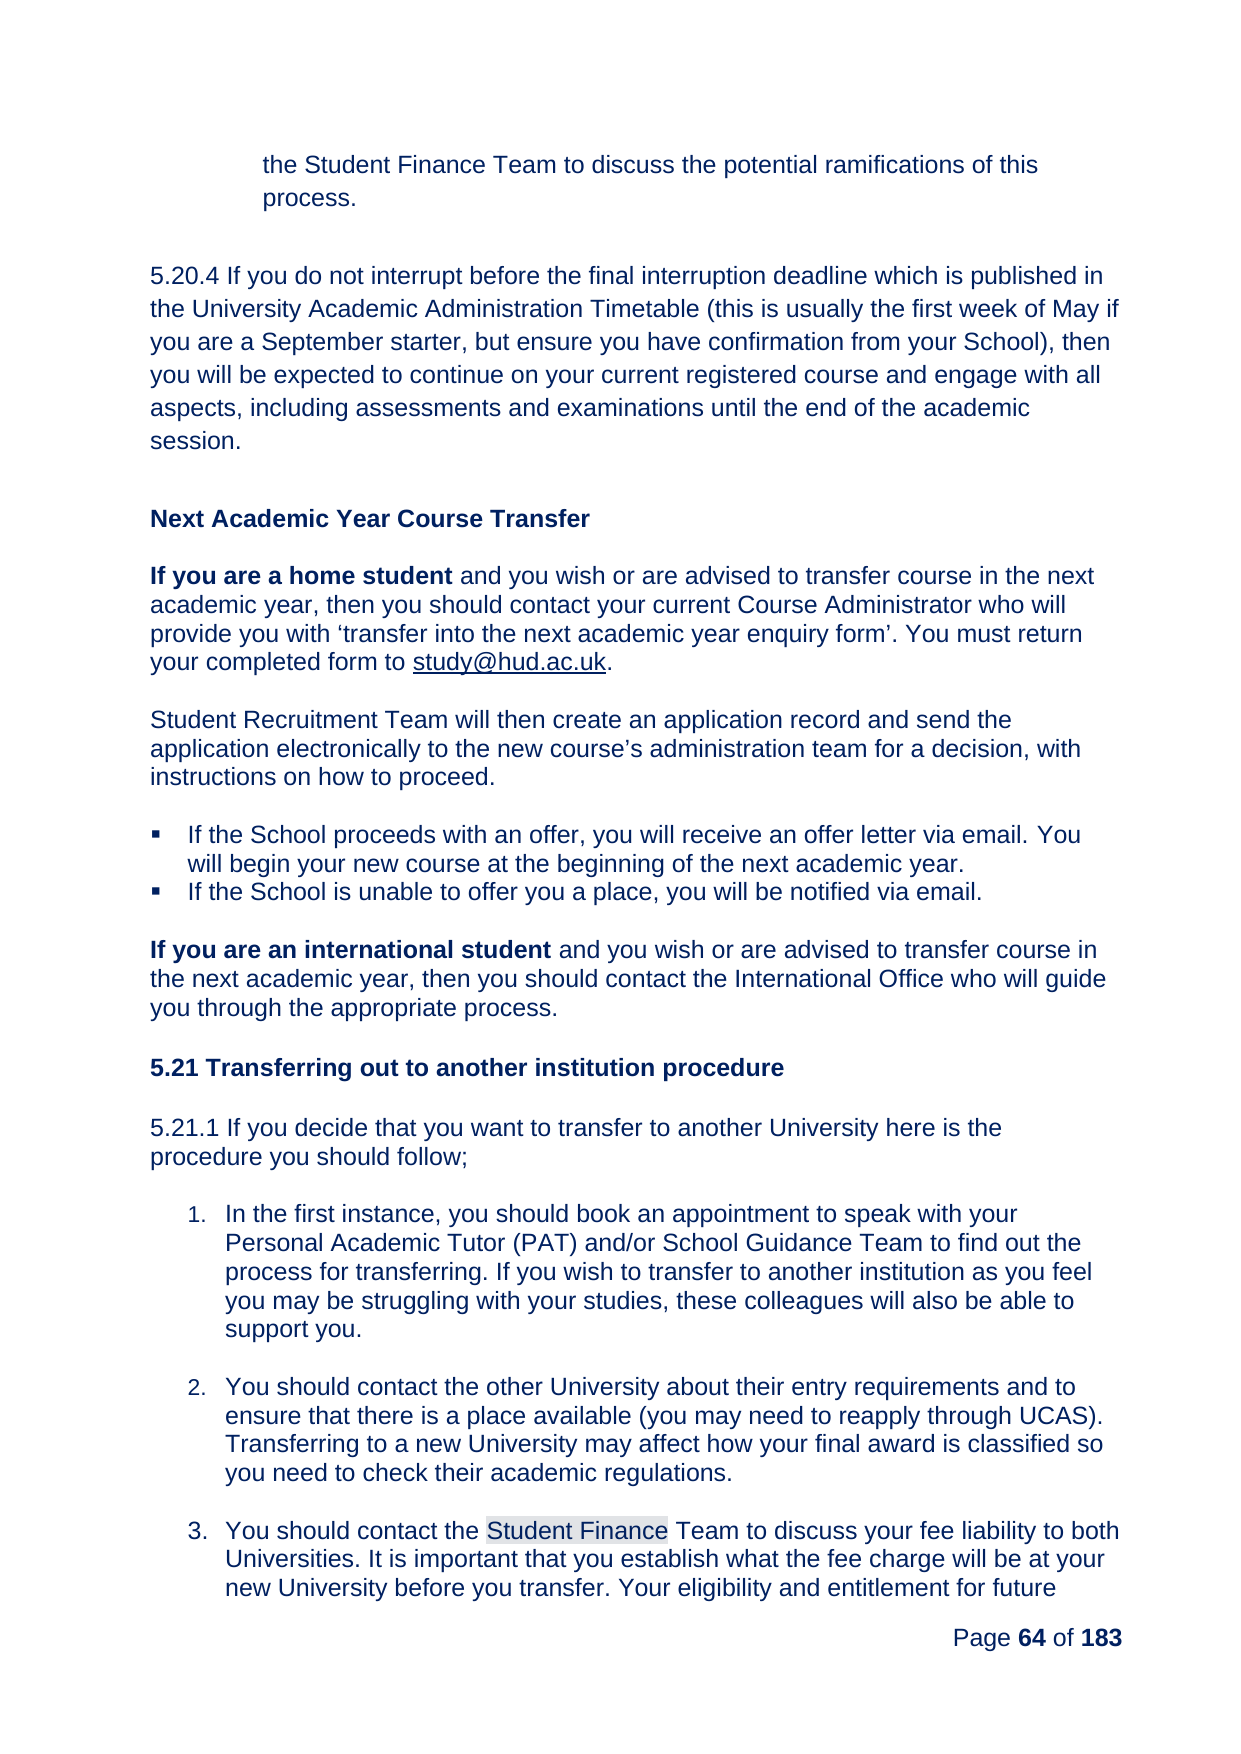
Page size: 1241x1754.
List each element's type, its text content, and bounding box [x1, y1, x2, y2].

list In the first instance, you should book an appointment to speak with your Personal Academic Tutor (PAT) and/or School Guidance Team to find out the process for transferring. If you wish to transfer to another institution as you feel you may be struggling with your studies, these colleagues will also be able to support you. [187, 1199, 1122, 1343]
text If you are a home student and you wish or are advised to transfer course in the next academic year, then you should contact your current Course Administrator who will provide you with ‘transfer into the next academic year enquiry form’. You must return your completed form to study@hud.ac.uk. [150, 561, 1122, 676]
text If you are an international student and you wish or are advised to transfer course in the next academic year, then you should contact the International Office who will guide you through the appropriate process. [150, 935, 1122, 1021]
text 5.21.1 If you decide that you want to transfer to another University here is the procedure you should follow; [150, 1113, 1122, 1171]
text 5.20.4 If you do not interrupt before the final interruption deadline which is published in the University Academic Administration Timetable (this is usually the first week of May if you are a September starter, but ensure you have confirmation from your School), then you will be expected to continue on your current registered course and engage with all aspects, including assessments and examinations until the end of the academic session. [150, 261, 1122, 454]
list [187, 1516, 1122, 1602]
text Next Academic Year Course Transfer [150, 503, 1122, 532]
subtitle 5.21 Transferring out to another institution procedure [150, 1053, 1122, 1082]
text Student Recruitment Team will then create an application record and send the application electronically to the new course’s administration team for a decision, with instructions on how to proceed. [150, 705, 1122, 791]
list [225, 150, 1122, 212]
list If the School proceeds with an offer, you will receive an offer letter via email. You will begin your new course at the beginning of the next academic year. [150, 820, 1122, 877]
list If the School is unable to offer you a place, you will be notified via email. [150, 877, 1122, 906]
list You should contact the other University about their entry requirements and to ensure that there is a place available (you may need to reapply through UCAS). Transferring to a new University may affect how your final award is classified so you need to check their academic regulations. [187, 1372, 1122, 1487]
